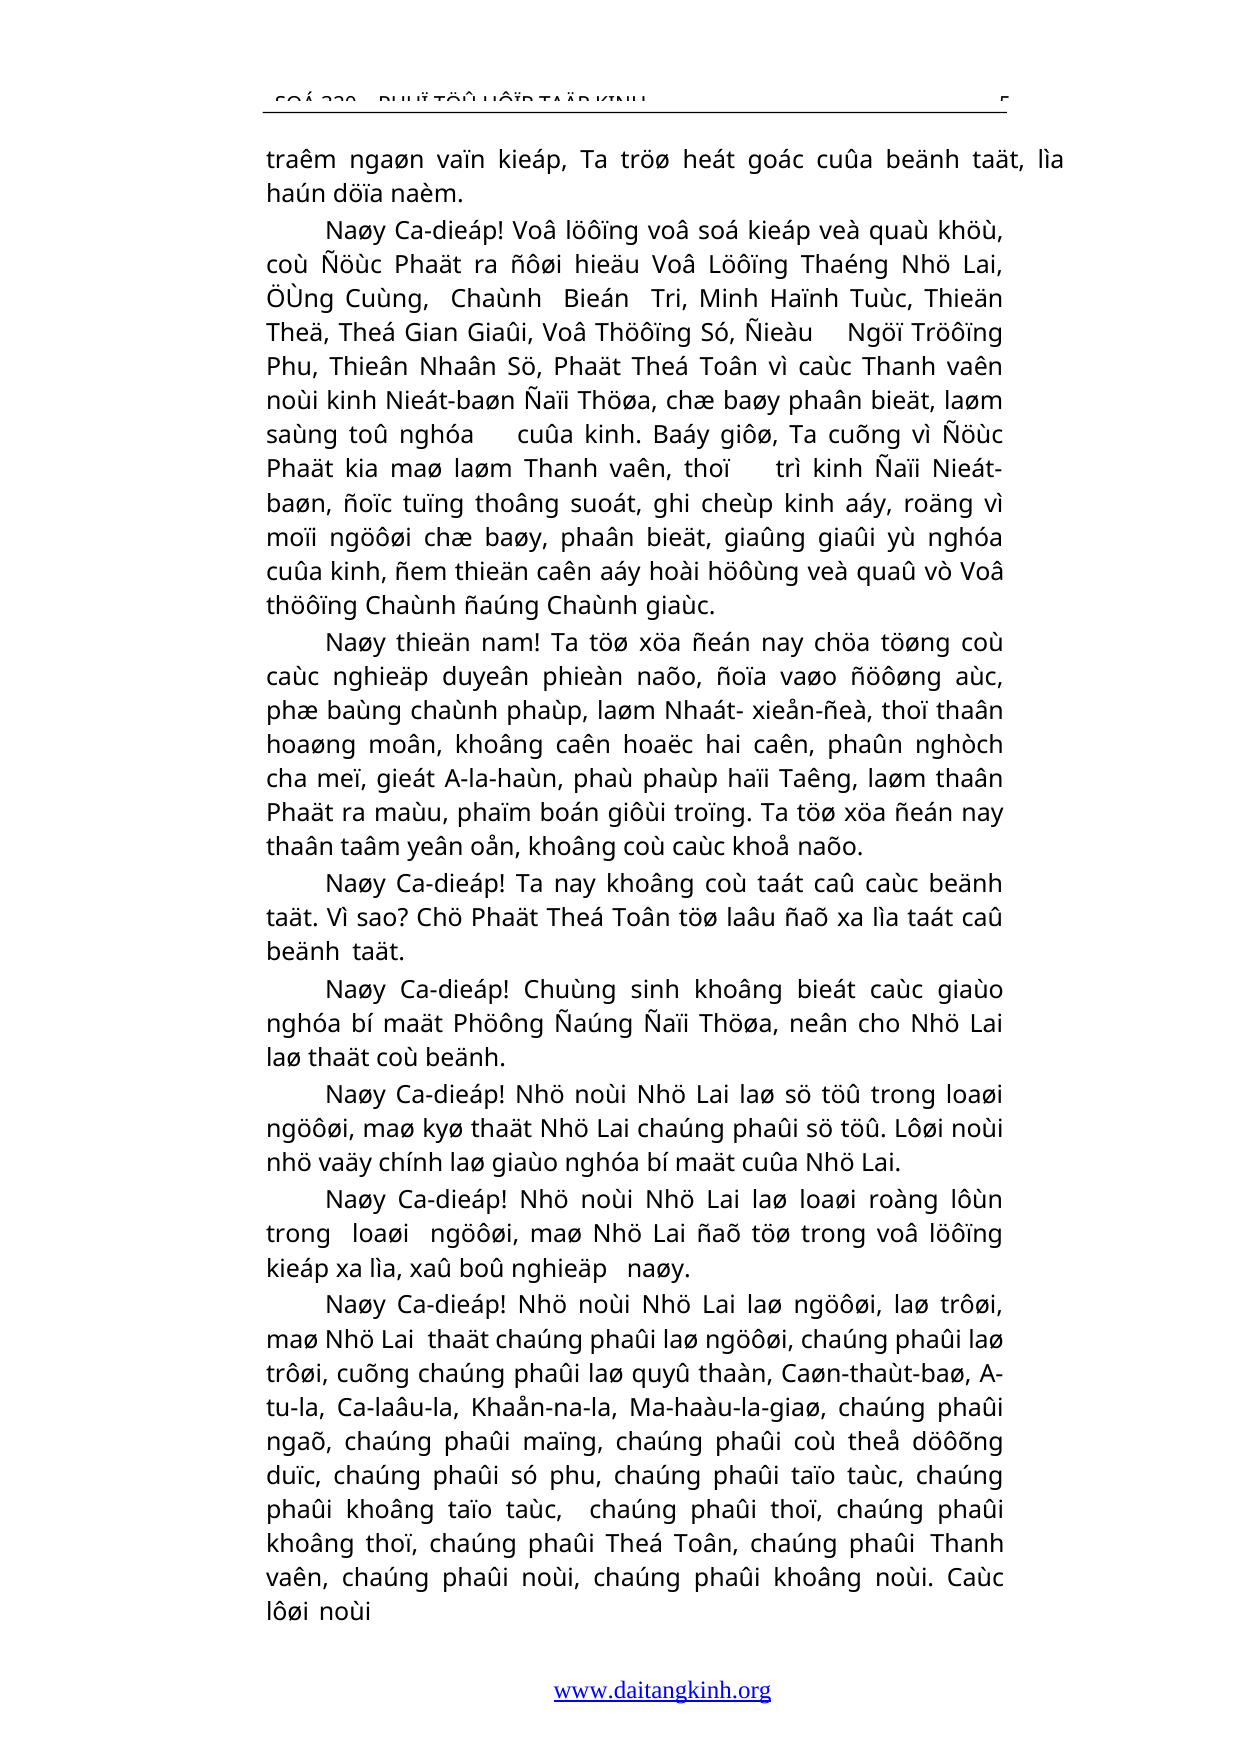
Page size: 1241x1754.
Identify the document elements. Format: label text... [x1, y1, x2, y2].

text Naøy Ca-dieáp! Nhö noùi Nhö Lai laø ngöôøi, laø trôøi, maø Nhö Lai thaät chaúng phaûi laø ngöôøi, chaúng phaûi laø trôøi, cuõng chaúng phaûi laø quyû thaàn, Caøn-thaùt-baø, A-tu-la, Ca-laâu-la, Khaån-na-la, Ma-haàu-la-giaø, chaúng phaûi ngaõ, chaúng phaûi maïng, chaúng phaûi coù theå döôõng duïc, chaúng phaûi só phu, chaúng phaûi taïo taùc, chaúng phaûi khoâng taïo taùc, chaúng phaûi thoï, chaúng phaûi khoâng thoï, chaúng phaûi Theá Toân, chaúng phaûi Thanh vaên, chaúng phaûi noùi, chaúng phaûi khoâng noùi. Caùc lôøi noùi [266, 1287, 1004, 1628]
text Naøy Ca-dieáp! Ta nay khoâng coù taát caû caùc beänh taät. Vì sao? Chö Phaät Theá Toân töø laâu ñaõ xa lìa taát caû beänh taät. [266, 866, 1004, 968]
text Naøy Ca-dieáp! Nhö noùi Nhö Lai laø loaøi roàng lôùn trong loaøi ngöôøi, maø Nhö Lai ñaõ töø trong voâ löôïng kieáp xa lìa, xaû boû nghieäp naøy. [266, 1182, 1004, 1284]
text Naøy Ca-dieáp! Nhö noùi Nhö Lai laø sö töû trong loaøi ngöôøi, maø kyø thaät Nhö Lai chaúng phaûi sö töû. Lôøi noùi nhö vaäy chính laø giaùo nghóa bí maät cuûa Nhö Lai. [266, 1077, 1004, 1179]
text Naøy Ca-dieáp! Chuùng sinh khoâng bieát caùc giaùo nghóa bí maät Phöông Ñaúng Ñaïi Thöøa, neân cho Nhö Lai laø thaät coù beänh. [266, 971, 1004, 1073]
text traêm ngaøn vaïn kieáp, Ta tröø heát goác cuûa beänh taät, lìa haún döïa naèm. [266, 141, 1065, 209]
text Naøy thieän nam! Ta töø xöa ñeán nay chöa töøng coù caùc nghieäp duyeân phieàn naõo, ñoïa vaøo ñöôøng aùc, phæ baùng chaùnh phaùp, laøm Nhaát- xieån-ñeà, thoï thaân hoaøng moân, khoâng caên hoaëc hai caên, phaûn nghòch cha meï, gieát A-la-haùn, phaù phaùp haïi Taêng, laøm thaân Phaät ra maùu, phaïm boán giôùi troïng. Ta töø xöa ñeán nay thaân taâm yeân oån, khoâng coù caùc khoå naõo. [266, 624, 1004, 863]
text www.daitangkinh.org [553, 1675, 1065, 1704]
text Naøy Ca-dieáp! Voâ löôïng voâ soá kieáp veà quaù khöù, coù Ñöùc Phaät ra ñôøi hieäu Voâ Löôïng Thaéng Nhö Lai, ÖÙng Cuùng, Chaùnh Bieán Tri, Minh Haïnh Tuùc, Thieän Theä, Theá Gian Giaûi, Voâ Thöôïng Só, Ñieàu Ngöï Tröôïng Phu, Thieân Nhaân Sö, Phaät Theá Toân vì caùc Thanh vaên noùi kinh Nieát-baøn Ñaïi Thöøa, chæ baøy phaân bieät, laøm saùng toû nghóa cuûa kinh. Baáy giôø, Ta cuõng vì Ñöùc Phaät kia maø laøm Thanh vaên, thoï trì kinh Ñaïi Nieát-baøn, ñoïc tuïng thoâng suoát, ghi cheùp kinh aáy, roäng vì moïi ngöôøi chæ baøy, phaân bieät, giaûng giaûi yù nghóa cuûa kinh, ñem thieän caên aáy hoài höôùng veà quaû vò Voâ thöôïng Chaùnh ñaúng Chaùnh giaùc. [266, 213, 1004, 621]
